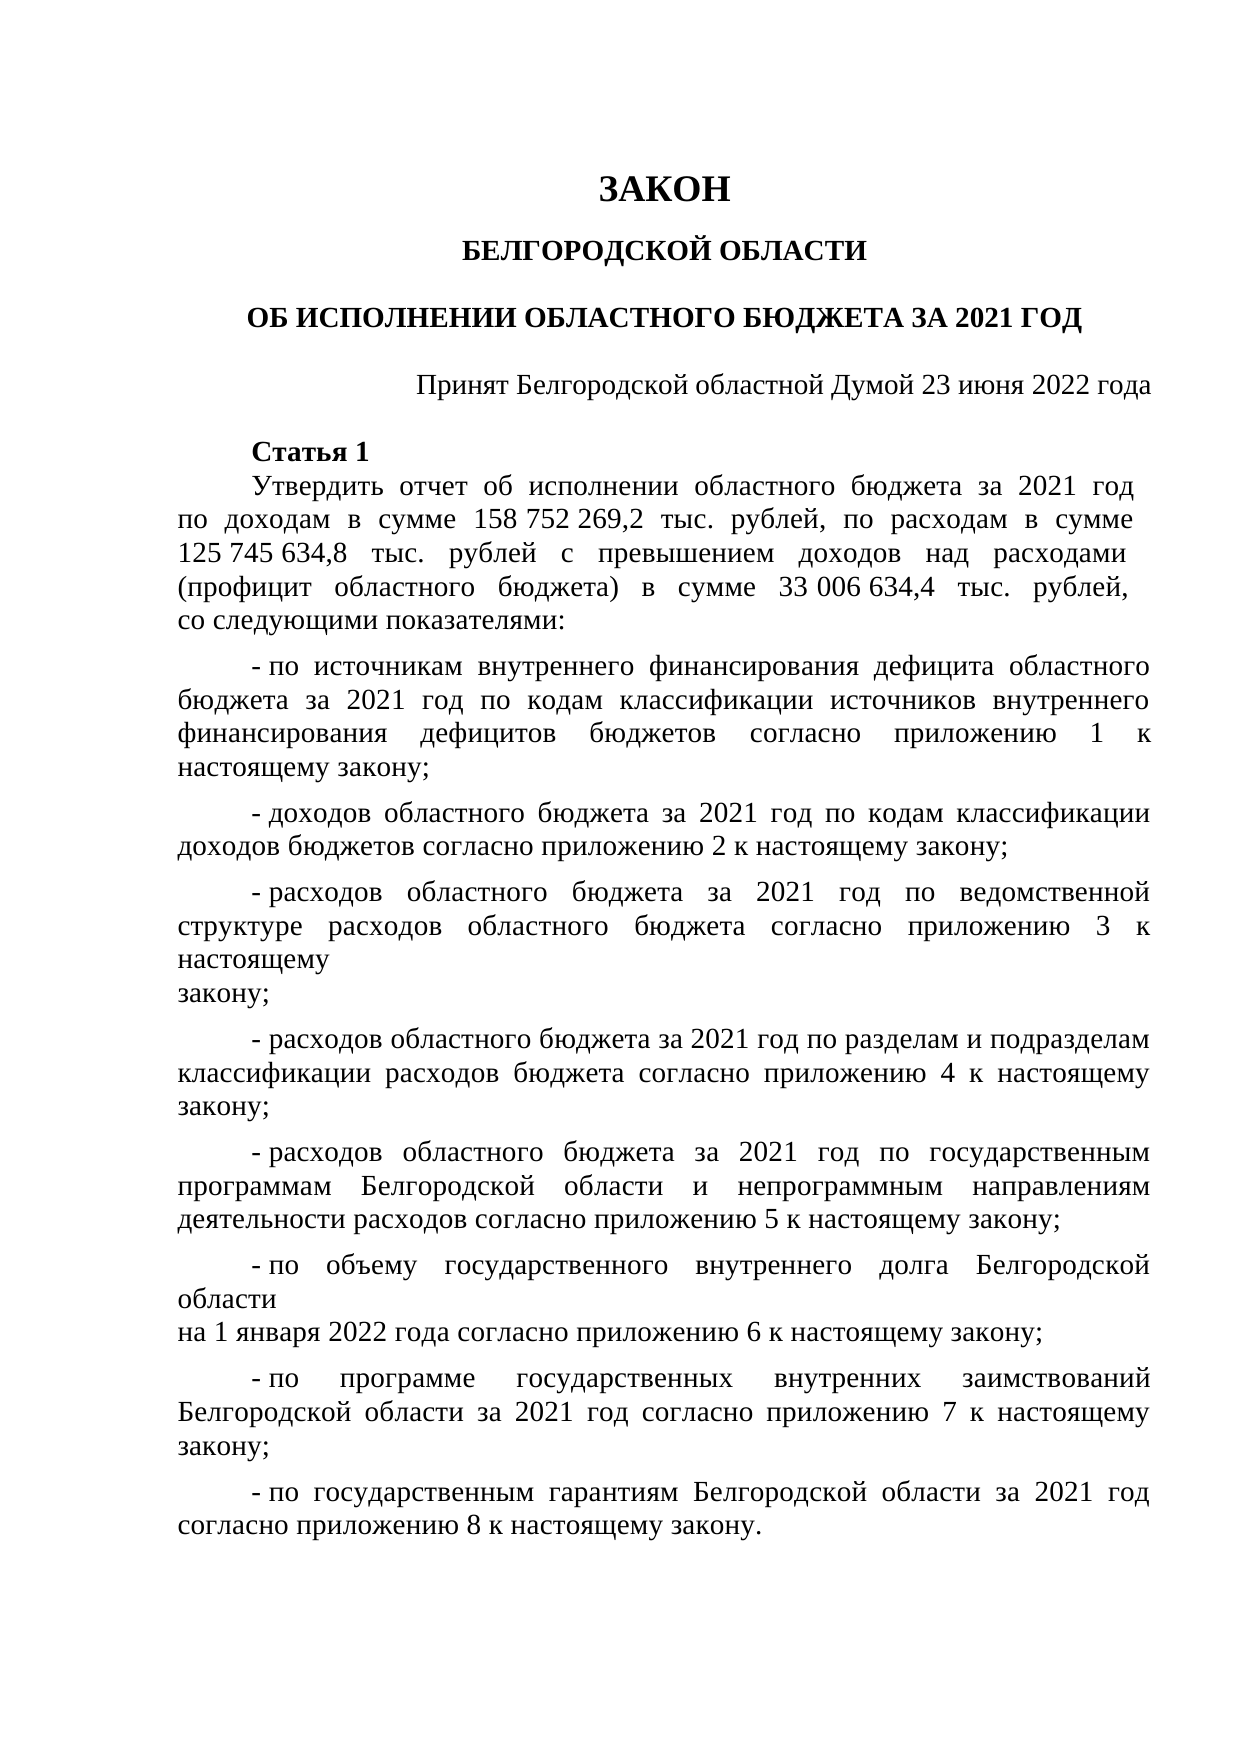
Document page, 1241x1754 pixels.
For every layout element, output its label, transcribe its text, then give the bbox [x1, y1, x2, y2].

text - расходов областного бюджета за 2021 год по ведомственной структуре расходов областного бюджета согласно приложению 3 к настоящему закону; [177, 874, 1152, 1009]
text БЕЛГОРОДСКОЙ ОБЛАСТИ [177, 233, 1152, 267]
text - доходов областного бюджета за 2021 год по кодам классификации доходов бюджетов согласно приложению 2 к настоящему закону; [177, 795, 1152, 862]
text ЗАКОН [177, 166, 1152, 209]
text - расходов областного бюджета за 2021 год по разделам и подразделам классификации расходов бюджета согласно приложению 4 к настоящему закону; [177, 1021, 1152, 1122]
text ОБ ИСПОЛНЕНИИ ОБЛАСТНОГО БЮДЖЕТА ЗА 2021 ГОД [177, 300, 1152, 334]
text Принят Белгородской областной Думой 23 июня 2022 года [177, 367, 1152, 401]
text - по объему государственного внутреннего долга Белгородской области на 1 января 2022 года согласно приложению 6 к настоящему закону; [177, 1247, 1152, 1348]
text - по государственным гарантиям Белгородской области за 2021 год согласно приложению 8 к настоящему закону. [177, 1474, 1152, 1541]
text - расходов областного бюджета за 2021 год по государственным программам Белгородской области и непрограммным направлениям деятельности расходов согласно приложению 5 к настоящему закону; [177, 1134, 1152, 1235]
text Статья 1 [177, 434, 1152, 468]
text - по источникам внутреннего финансирования дефицита областного бюджета за 2021 год по кодам классификации источников внутреннего финансирования дефицитов бюджетов согласно приложению 1 к настоящему закону; [177, 648, 1152, 782]
text - по программе государственных внутренних заимствований Белгородской области за 2021 год согласно приложению 7 к настоящему закону; [177, 1361, 1152, 1461]
text Утвердить отчет об исполнении областного бюджета за 2021 год по доходам в сумме 158 752 269,2 тыс. рублей, по расходам в сумме 125 745 634,8 тыс. рублей с превышением доходов над расходами (профицит областного бюджета) в сумме 33 006 634,4 тыс. рублей, со следующими показателями: [177, 468, 1152, 636]
